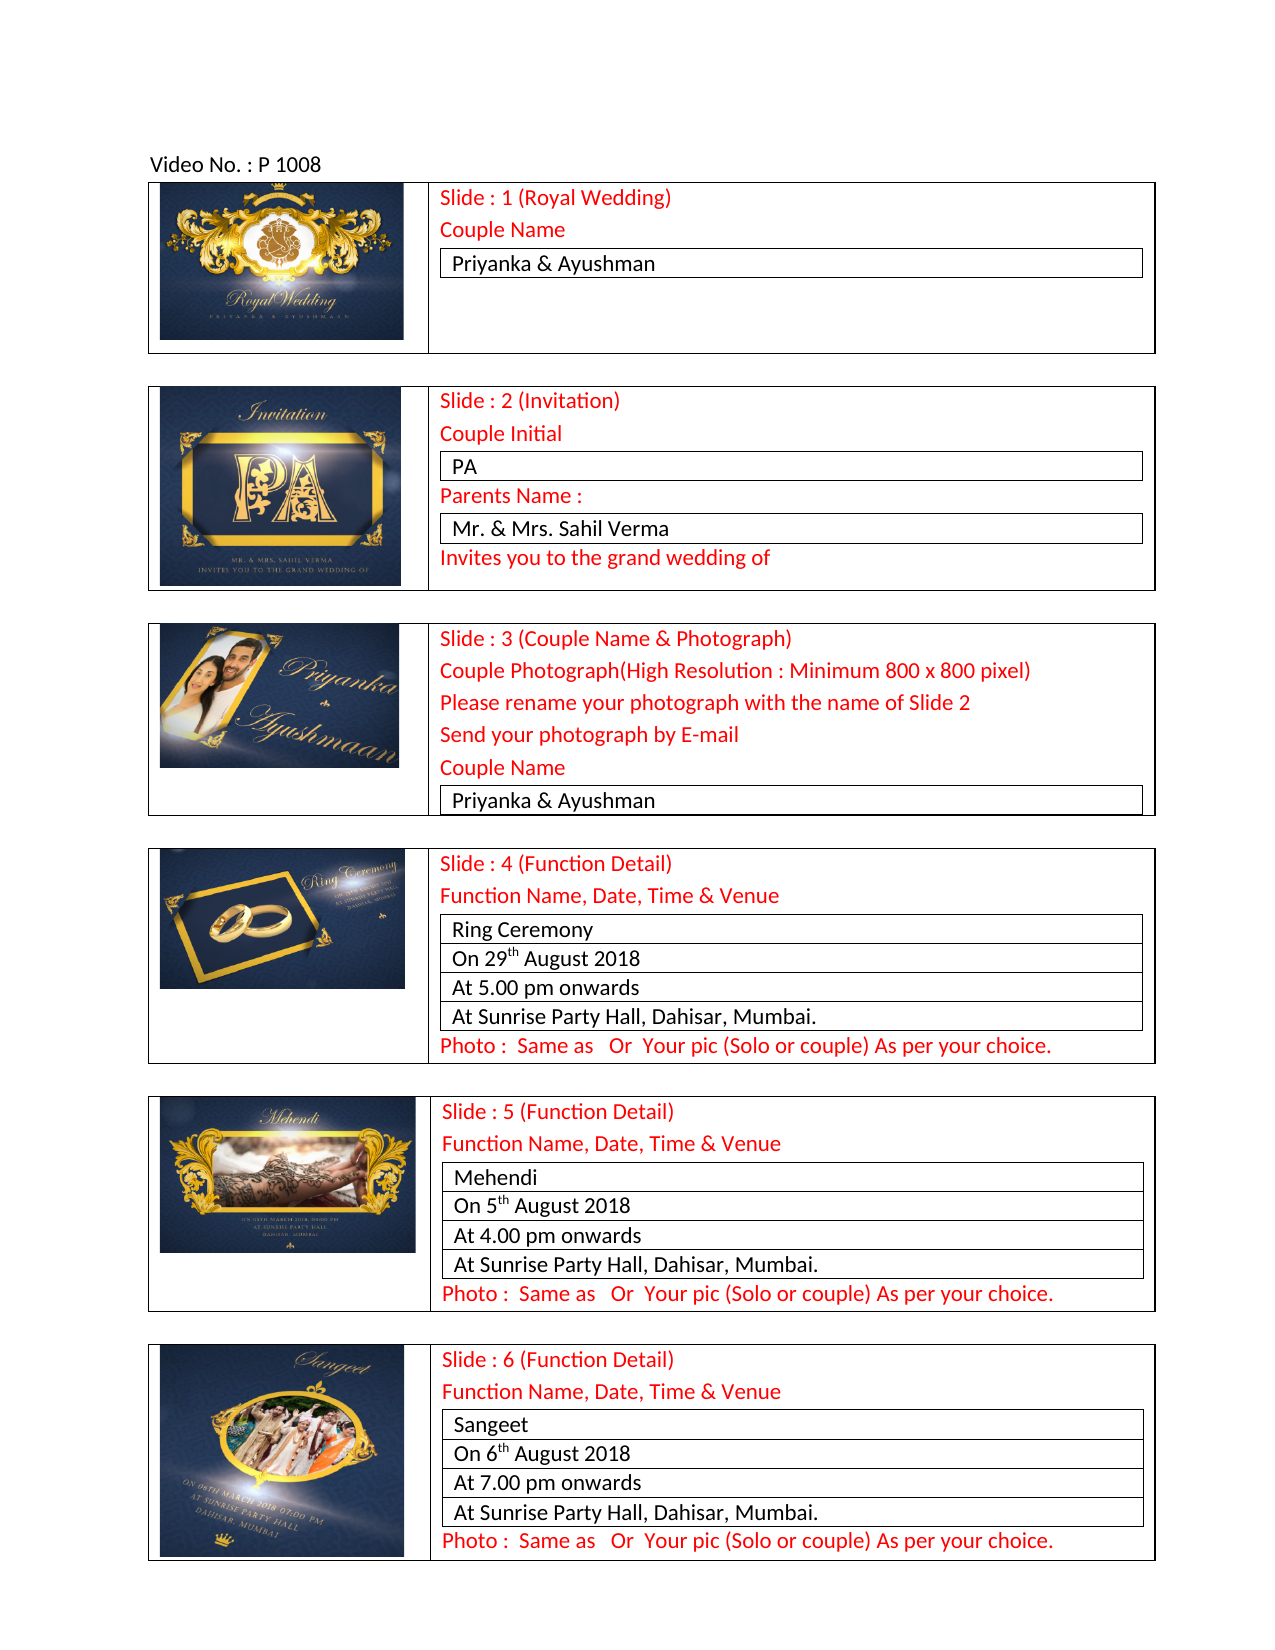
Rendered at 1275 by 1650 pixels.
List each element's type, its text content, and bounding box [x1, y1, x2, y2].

text Video No. : P 1008 [150, 150, 1125, 178]
picture [159, 1345, 405, 1557]
table_header Slide : 3 (Couple Name & Photograph) Couple Photograph(High Resolution : Minimum 800 x 800 pixel) Please rename your photograph with the name of Slide 2 Send your photograph by E-mail Couple Name [429, 624, 1154, 815]
picture [159, 183, 404, 340]
picture [159, 1097, 416, 1253]
table_header Slide : 1 (Royal Wedding) Couple Name [429, 183, 1154, 352]
table_header Slide : 2 (Invitation) Couple Initial Parents Name : Invites you to the grand wedding of [429, 387, 1154, 590]
table_header Slide : 5 (Function Detail) Function Name, Date, Time & Venue Photo : Same as Or Your pic (Solo or couple) As per your choice. [431, 1097, 1154, 1311]
table_header [149, 1097, 430, 1311]
table_header [149, 387, 428, 590]
picture [159, 849, 405, 989]
table_header [149, 183, 428, 352]
picture [159, 623, 400, 768]
table_header Slide : 6 (Function Detail) Function Name, Date, Time & Venue Photo : Same as Or Your pic (Solo or couple) As per your choice. [431, 1345, 1154, 1560]
table_header Slide : 4 (Function Detail) Function Name, Date, Time & Venue Photo : Same as Or Your pic (Solo or couple) As per your choice. [429, 849, 1154, 1063]
table_header [149, 849, 428, 1063]
table_header [149, 624, 428, 815]
table_header [149, 1345, 430, 1560]
picture [159, 386, 401, 586]
